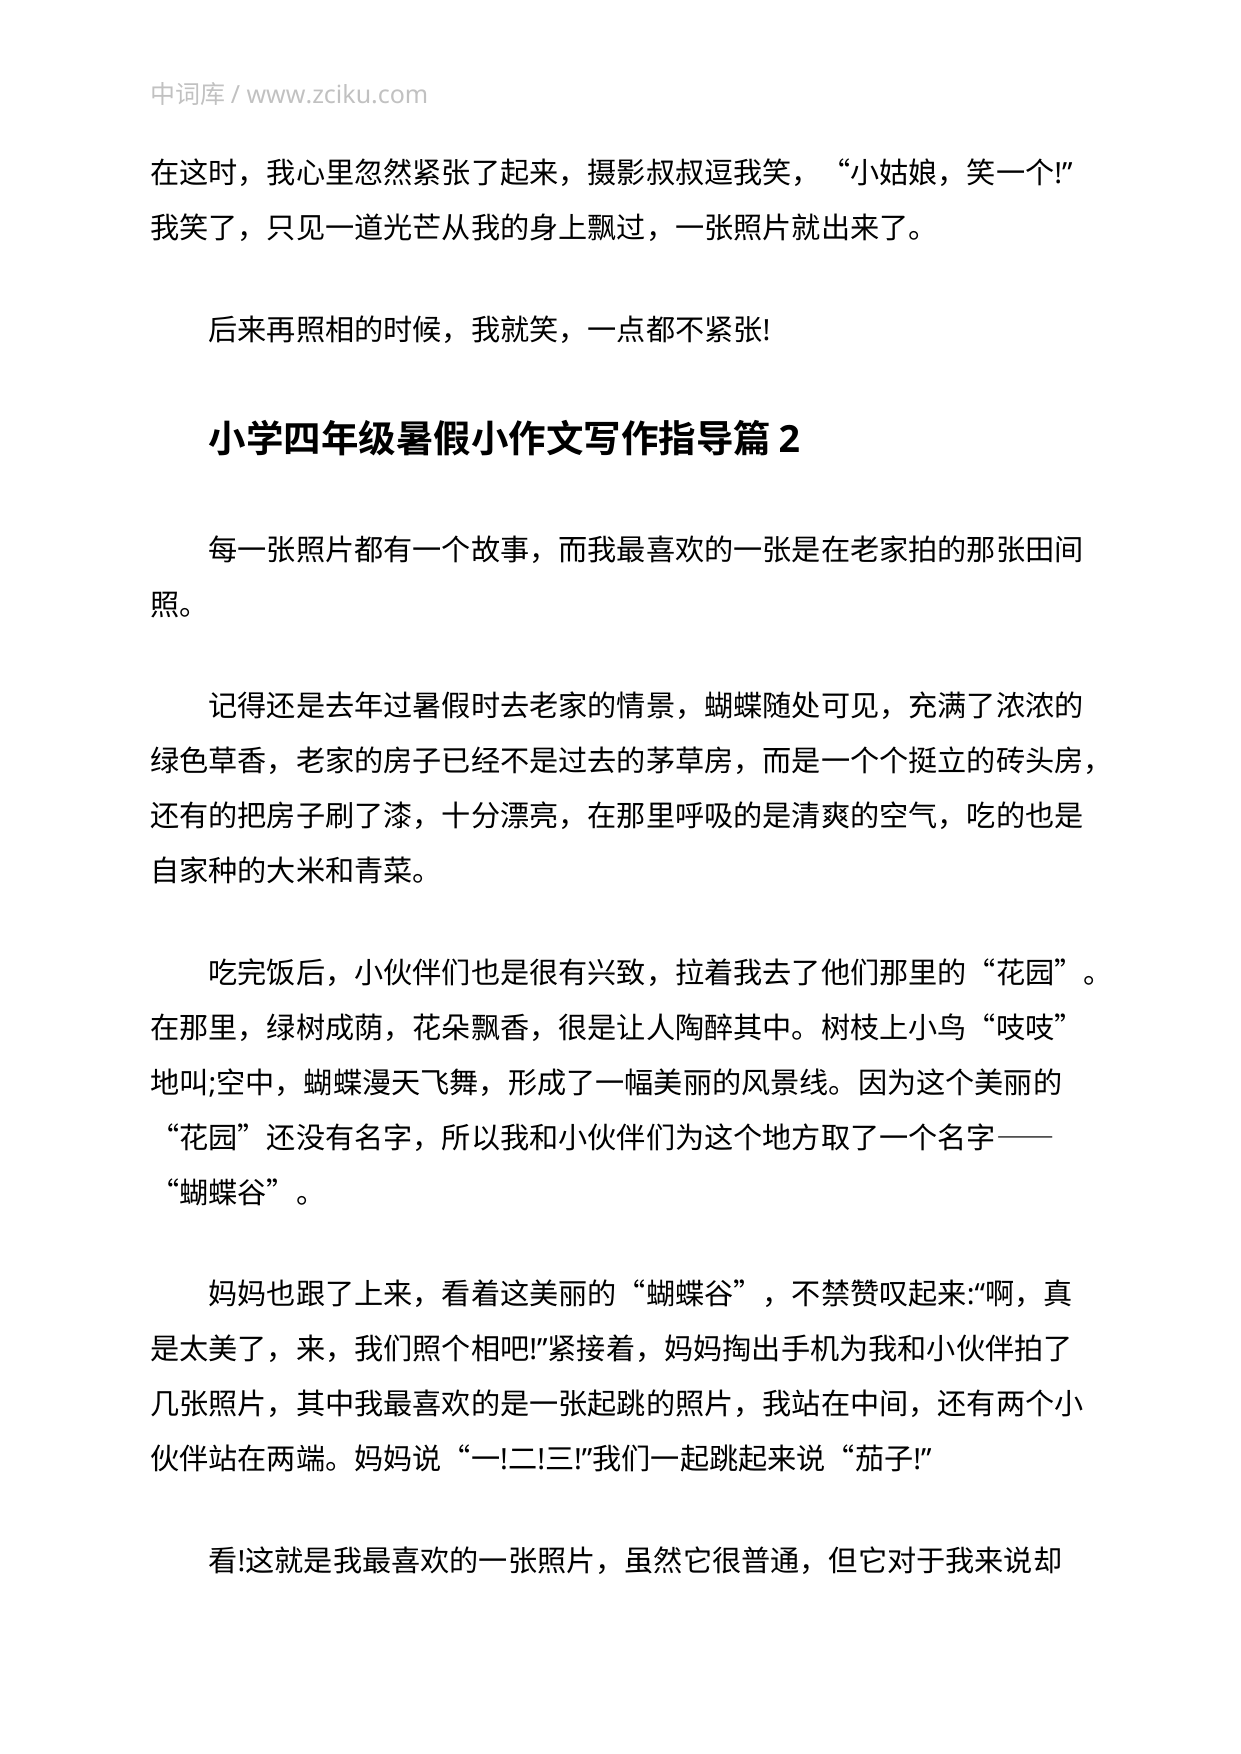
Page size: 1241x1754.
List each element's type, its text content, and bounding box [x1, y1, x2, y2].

text 后来再照相的时候，我就笑，一点都不紧张! [150, 307, 1090, 349]
text 妈妈也跟了上来，看着这美丽的“蝴蝶谷”，不禁赞叹起来:“啊，真是太美了，来，我们照个相吧!”紧接着，妈妈掏出手机为我和小伙伴拍了几张照片，其中我最喜欢的是一张起跳的照片，我站在中间，还有两个小伙伴站在两端。妈妈说“一!二!三!”我们一起跳起来说“茄子!” [150, 1271, 1090, 1478]
text 小学四年级暑假小作文写作指导篇2 [150, 409, 1090, 463]
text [150, 1538, 1090, 1580]
text 吃完饭后，小伙伴们也是很有兴致，拉着我去了他们那里的“花园”。在那里，绿树成荫，花朵飘香，很是让人陶醉其中。树枝上小鸟“吱吱”地叫;空中，蝴蝶漫天飞舞，形成了一幅美丽的风景线。因为这个美丽的“花园”还没有名字，所以我和小伙伴们为这个地方取了一个名字——“蝴蝶谷”。 [150, 949, 1090, 1211]
text 记得还是去年过暑假时去老家的情景，蝴蝶随处可见，充满了浓浓的绿色草香，老家的房子已经不是过去的茅草房，而是一个个挺立的砖头房，还有的把房子刷了漆，十分漂亮，在那里呼吸的是清爽的空气，吃的也是自家种的大米和青菜。 [150, 683, 1090, 890]
text 每一张照片都有一个故事，而我最喜欢的一张是在老家拍的那张田间照。 [150, 526, 1090, 623]
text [150, 150, 1090, 247]
